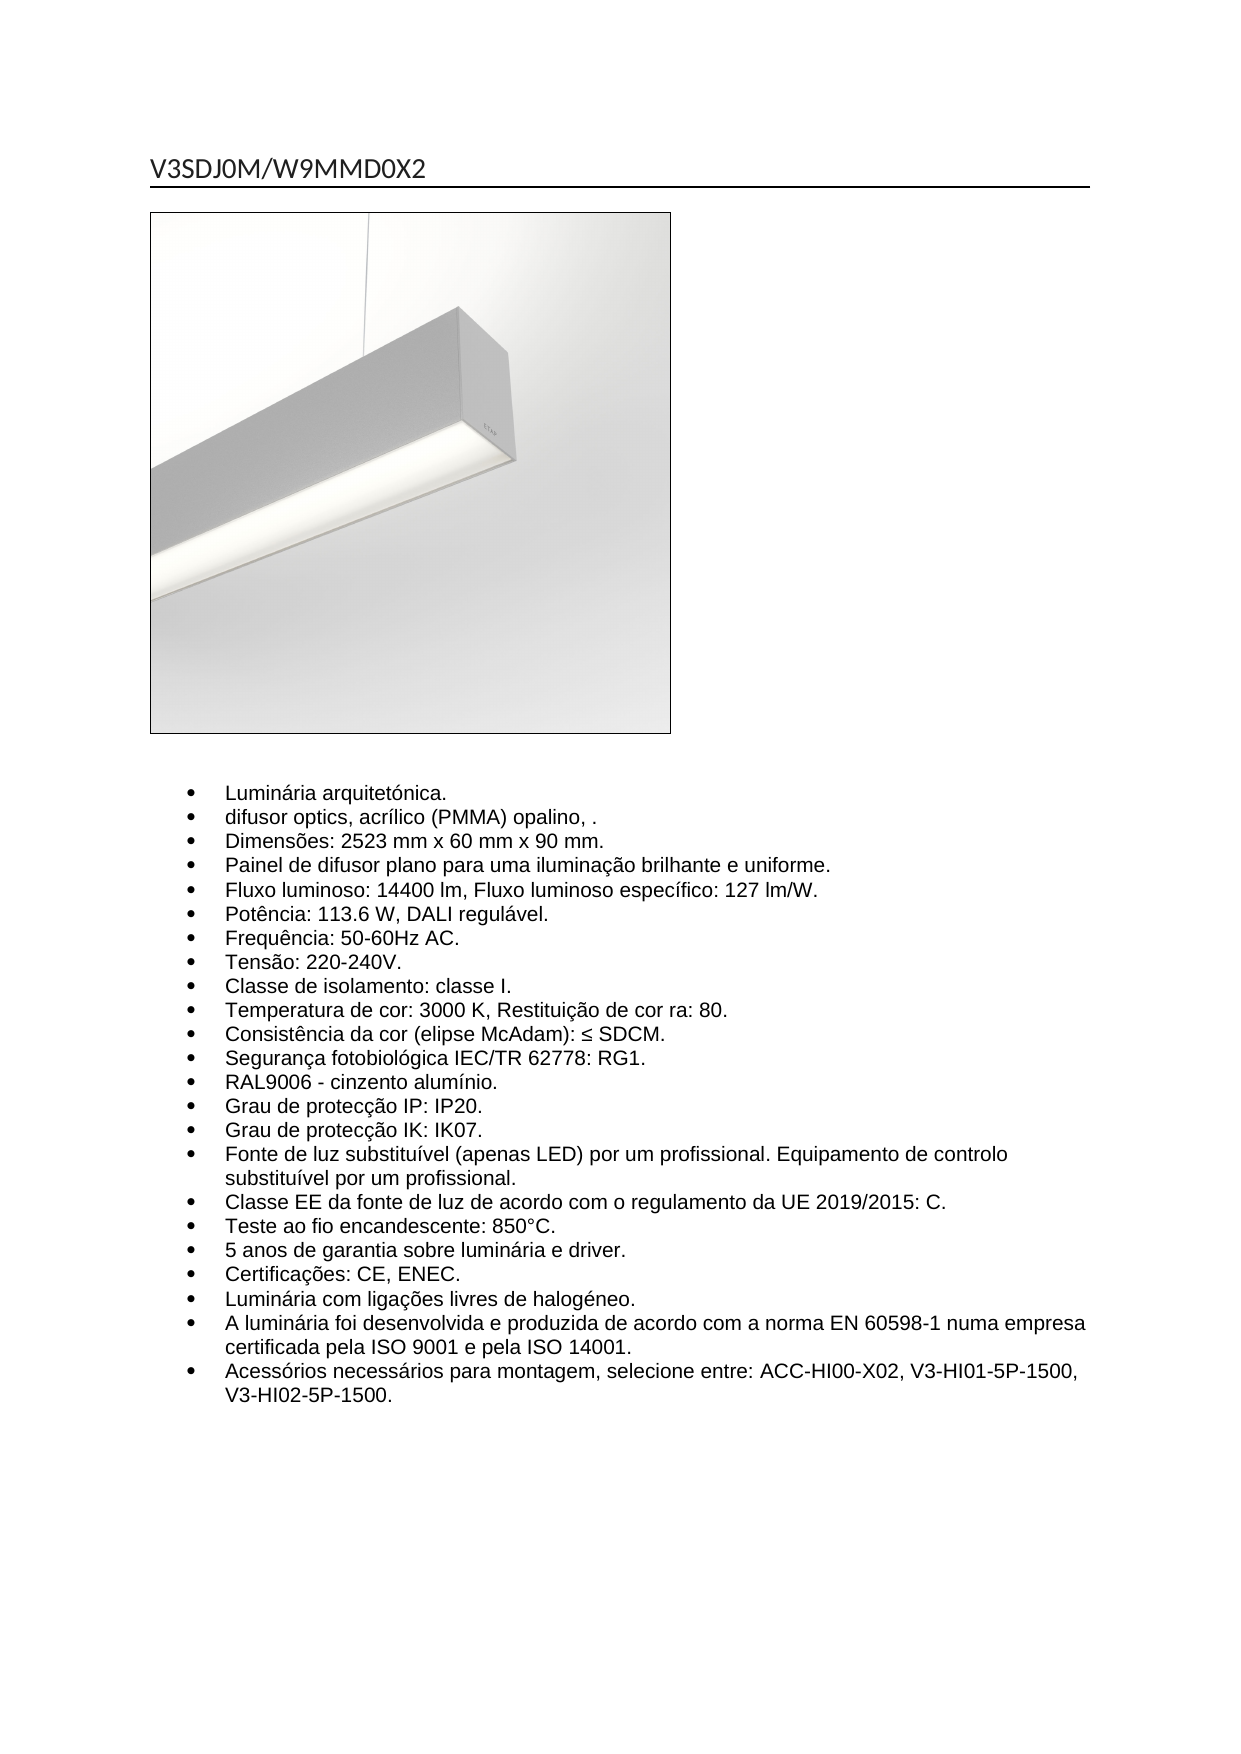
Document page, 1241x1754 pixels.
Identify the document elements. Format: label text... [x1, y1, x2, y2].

picture [151, 213, 670, 733]
text V3SDJ0M/W9MMD0X2 [150, 150, 1090, 186]
list Teste ao fio encandescente: 850°C. [187, 1214, 1090, 1238]
list Dimensões: 2523 mm x 60 mm x 90 mm. [187, 829, 1090, 853]
list Segurança fotobiológica IEC/TR 62778: RG1. [187, 1046, 1090, 1070]
list Consistência da cor (elipse McAdam): ≤ SDCM. [187, 1022, 1090, 1046]
list Acessórios necessários para montagem, selecione entre: ACC-HI00-X02, V3-HI01-5P-1500, V3-HI02-5P-1500. [187, 1358, 1090, 1406]
list Tensão: 220-240V. [187, 949, 1090, 974]
list A luminária foi desenvolvida e produzida de acordo com a norma EN 60598-1 numa empresa certificada pela ISO 9001 e pela ISO 14001. [187, 1310, 1090, 1358]
list Frequência: 50-60Hz AC. [187, 926, 1090, 949]
list Temperatura de cor: 3000 K, Restituição de cor ra: 80. [187, 998, 1090, 1022]
list Grau de protecção IP: IP20. [187, 1094, 1090, 1118]
list Certificações: CE, ENEC. [187, 1262, 1090, 1286]
list Luminária arquitetónica. [187, 781, 1090, 805]
list Fluxo luminoso: 14400 lm, Fluxo luminoso específico: 127 lm/W. [187, 877, 1090, 901]
list RAL9006 - cinzento alumínio. [187, 1070, 1090, 1094]
list Painel de difusor plano para uma iluminação brilhante e uniforme. [187, 853, 1090, 877]
list Luminária com ligações livres de halogéneo. [187, 1286, 1090, 1310]
list Classe de isolamento: classe I. [187, 974, 1090, 998]
list Fonte de luz substituível (apenas LED) por um profissional. Equipamento de controlo substituível por um profissional. [187, 1142, 1090, 1190]
list 5 anos de garantia sobre luminária e driver. [187, 1238, 1090, 1262]
list Potência: 113.6 W, DALI regulável. [187, 901, 1090, 926]
list Grau de protecção IK: IK07. [187, 1118, 1090, 1142]
list Classe EE da fonte de luz de acordo com o regulamento da UE 2019/2015: C. [187, 1190, 1090, 1214]
list difusor optics, acrílico (PMMA) opalino, . [187, 805, 1090, 829]
